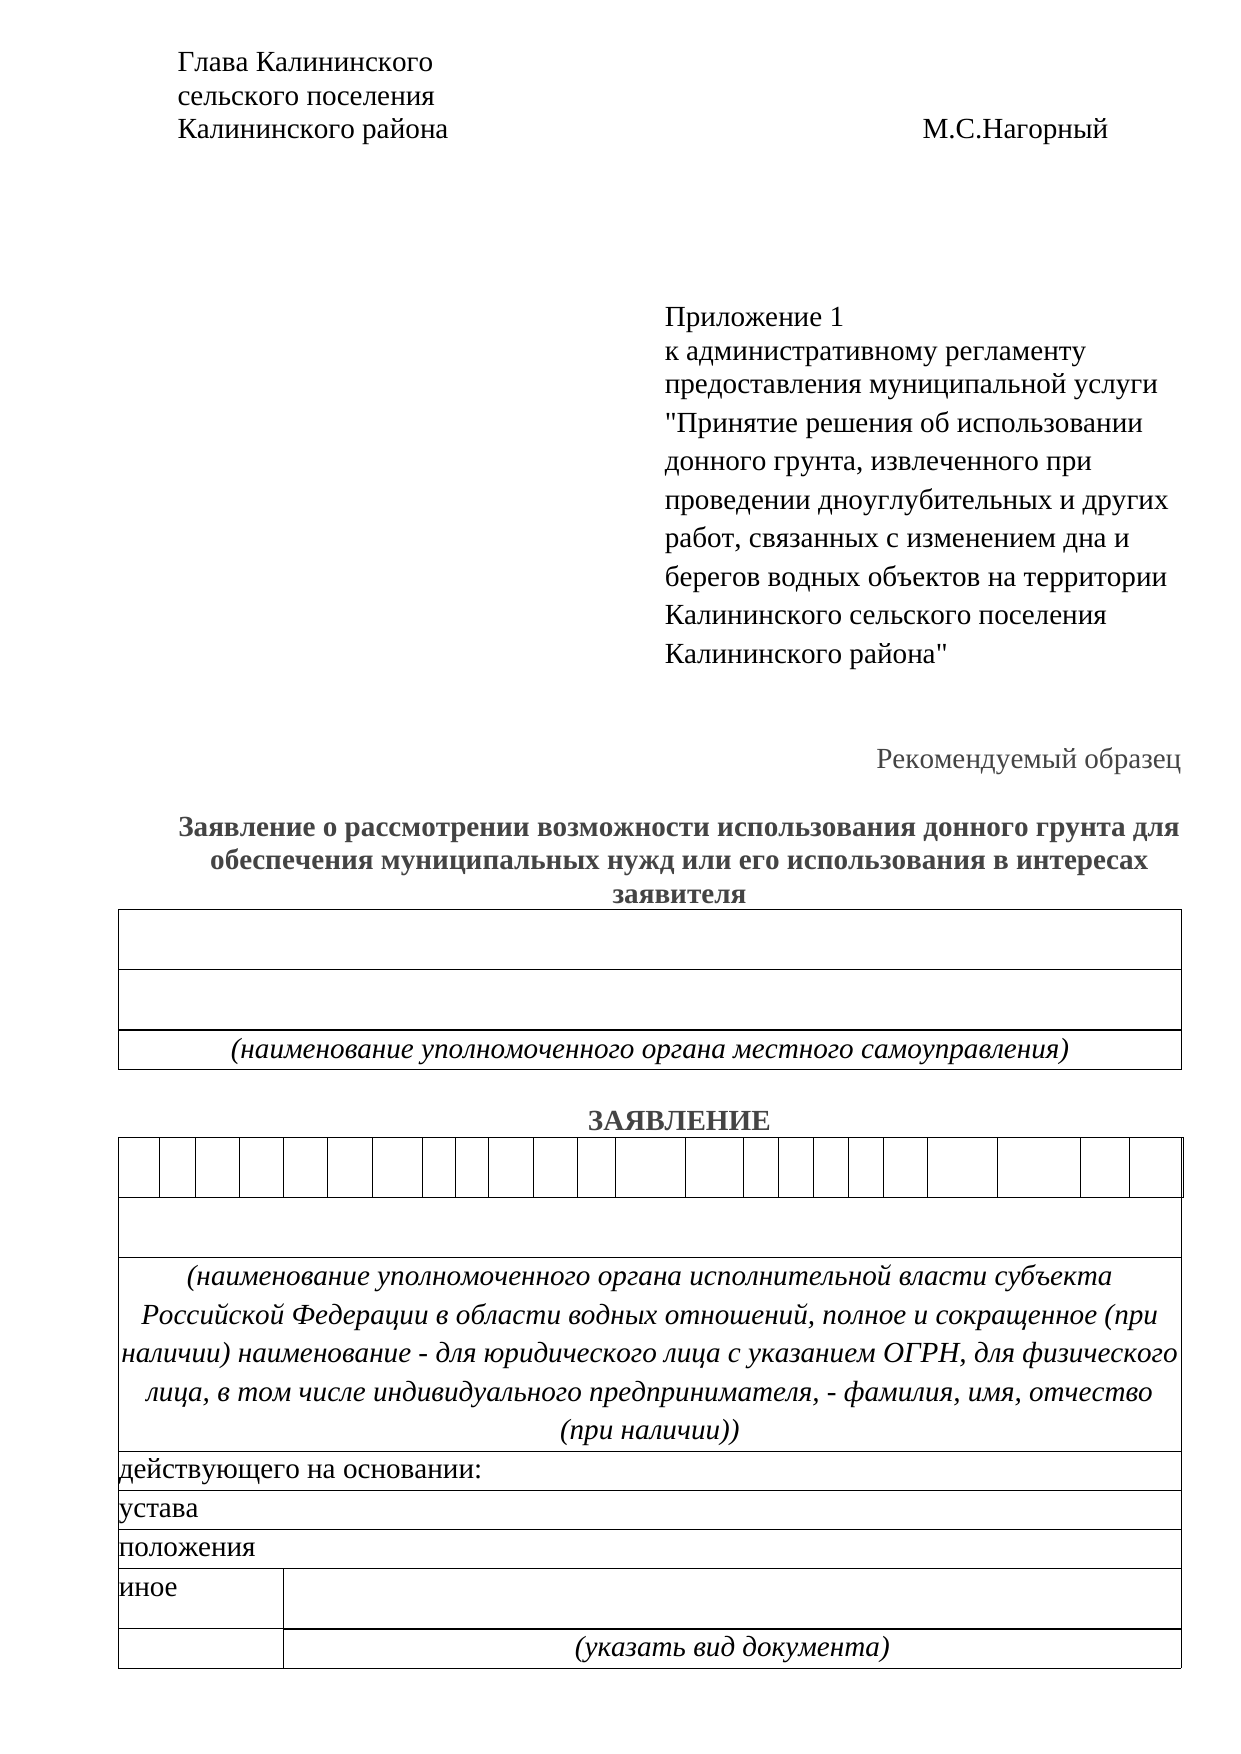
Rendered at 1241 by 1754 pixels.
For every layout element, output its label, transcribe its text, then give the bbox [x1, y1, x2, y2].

table_header [119, 910, 1181, 969]
table_cell устава [119, 1491, 1181, 1529]
table_header [616, 1138, 685, 1197]
table_header [686, 1138, 743, 1197]
text Глава Калининского [177, 44, 1181, 78]
table_header [328, 1138, 372, 1197]
table_header [456, 1138, 488, 1197]
text Рекомендуемый образец [177, 674, 1181, 775]
table_header [240, 1138, 283, 1197]
table_cell [119, 1629, 283, 1668]
table_cell (указать вид документа) [284, 1630, 1181, 1668]
table_header [928, 1138, 997, 1197]
table_cell [119, 1198, 1181, 1257]
table_cell (наименование уполномоченного органа местного самоуправления) [119, 1031, 1181, 1069]
table_header [373, 1138, 422, 1197]
text Приложение 1 [664, 299, 1181, 333]
table_header [160, 1138, 195, 1197]
table_header [284, 1138, 327, 1197]
table_cell [284, 1569, 1181, 1628]
table_cell (наименование уполномоченного органа исполнительной власти субъекта Российской Федерации в области водных отношений, полное и сокращенное (при наличии) наименование - для юридического лица с указанием ОГРН, для физического лица, в том числе индивидуального предпринимателя, - фамилия, имя, отчество (при наличии)) [119, 1258, 1181, 1451]
table_header [884, 1138, 927, 1197]
text Калининского района М.С.Нагорный [177, 111, 1181, 145]
text ЗАЯВЛЕНИЕ [177, 1103, 1181, 1137]
table_cell действующего на основании: [119, 1452, 1181, 1490]
table_header [1130, 1138, 1181, 1197]
text сельского поселения [177, 78, 1181, 111]
table_cell иное [119, 1569, 283, 1628]
table_cell [119, 970, 1181, 1029]
table_header [196, 1138, 239, 1197]
table_header [814, 1138, 848, 1197]
table_header [119, 1138, 159, 1197]
table_header [998, 1138, 1080, 1197]
table_header [744, 1138, 778, 1197]
table_header [578, 1138, 615, 1197]
table_header [534, 1138, 577, 1197]
table_header [423, 1138, 455, 1197]
table_cell положения [119, 1530, 1181, 1568]
table_header [1081, 1138, 1129, 1197]
text Заявление о рассмотрении возможности использования донного грунта для обеспечения муниципальных нужд или его использования в интересах заявителя [177, 809, 1181, 909]
table_header [779, 1138, 813, 1197]
text предоставления муниципальной услуги "Принятие решения об использовании донного грунта, извлеченного при проведении дноуглубительных и других работ, связанных с изменением дна и берегов водных объектов на территории Калининского сельского поселения Калининского района" [664, 366, 1181, 669]
text к административному регламенту [664, 333, 1181, 366]
table_header [489, 1138, 533, 1197]
table_header [849, 1138, 883, 1197]
